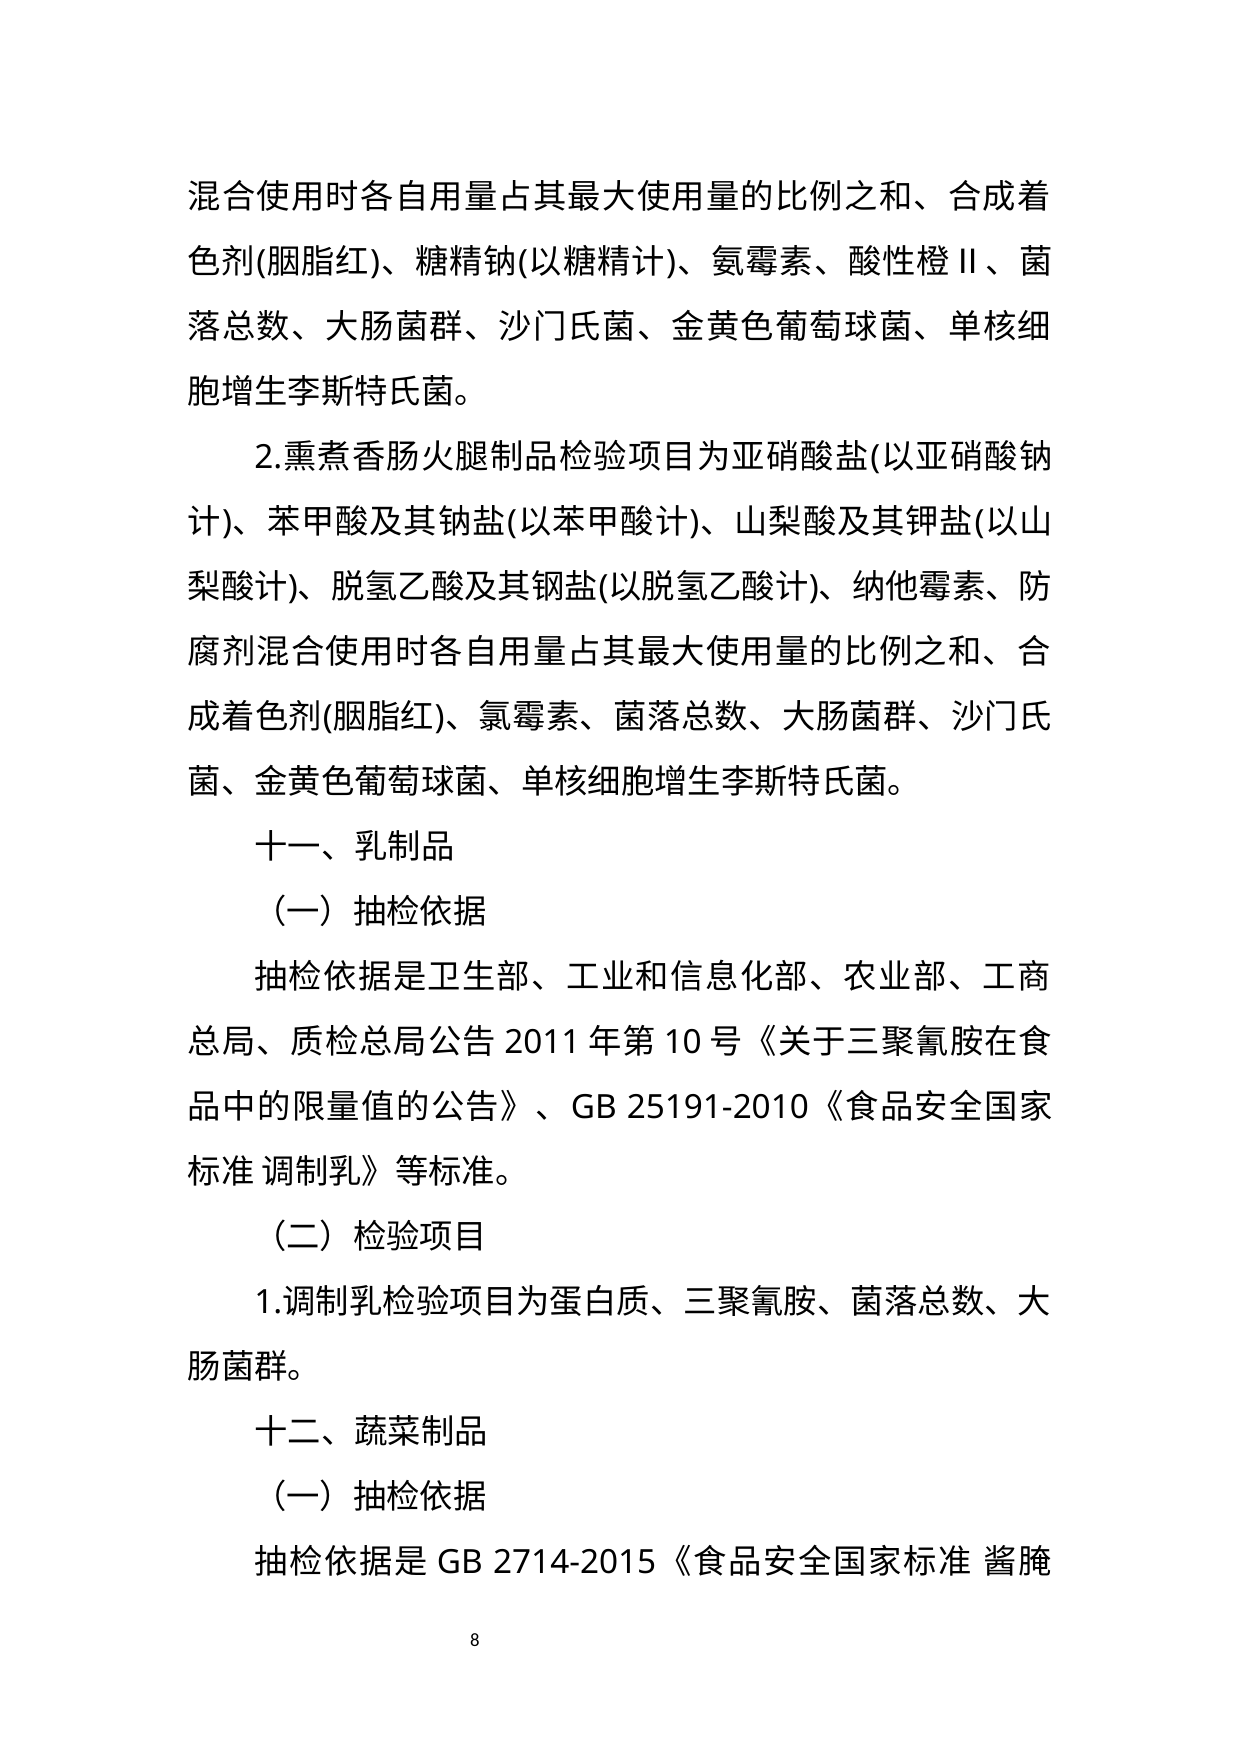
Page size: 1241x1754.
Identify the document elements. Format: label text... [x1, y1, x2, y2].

text （一）抽检依据 [187, 877, 1053, 942]
text 十一、乳制品 [187, 812, 1053, 877]
text （一）抽检依据 [187, 1462, 1053, 1527]
text （二）检验项目 [187, 1202, 1053, 1267]
text 十二、蔬菜制品 [187, 1397, 1053, 1462]
text 1.调制乳检验项目为蛋白质、三聚氰胺、菌落总数、大肠菌群。 [187, 1267, 1053, 1397]
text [187, 162, 1053, 422]
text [187, 1527, 1053, 1592]
text 抽检依据是卫生部、工业和信息化部、农业部、工商总局、质检总局公告2011年第10号《关于三聚氰胺在食品中的限量值的公告》、GB 25191-2010《食品安全国家标准 调制乳》等标准。 [187, 942, 1053, 1202]
text 2.熏煮香肠火腿制品检验项目为亚硝酸盐(以亚硝酸钠计)、苯甲酸及其钠盐(以苯甲酸计)、山梨酸及其钾盐(以山梨酸计)、脱氢乙酸及其钢盐(以脱氢乙酸计)、纳他霉素、防腐剂混合使用时各自用量占其最大使用量的比例之和、合成着色剂(胭脂红)、氯霉素、菌落总数、大肠菌群、沙门氏菌、金黄色葡萄球菌、单核细胞增生李斯特氏菌。 [187, 422, 1053, 812]
